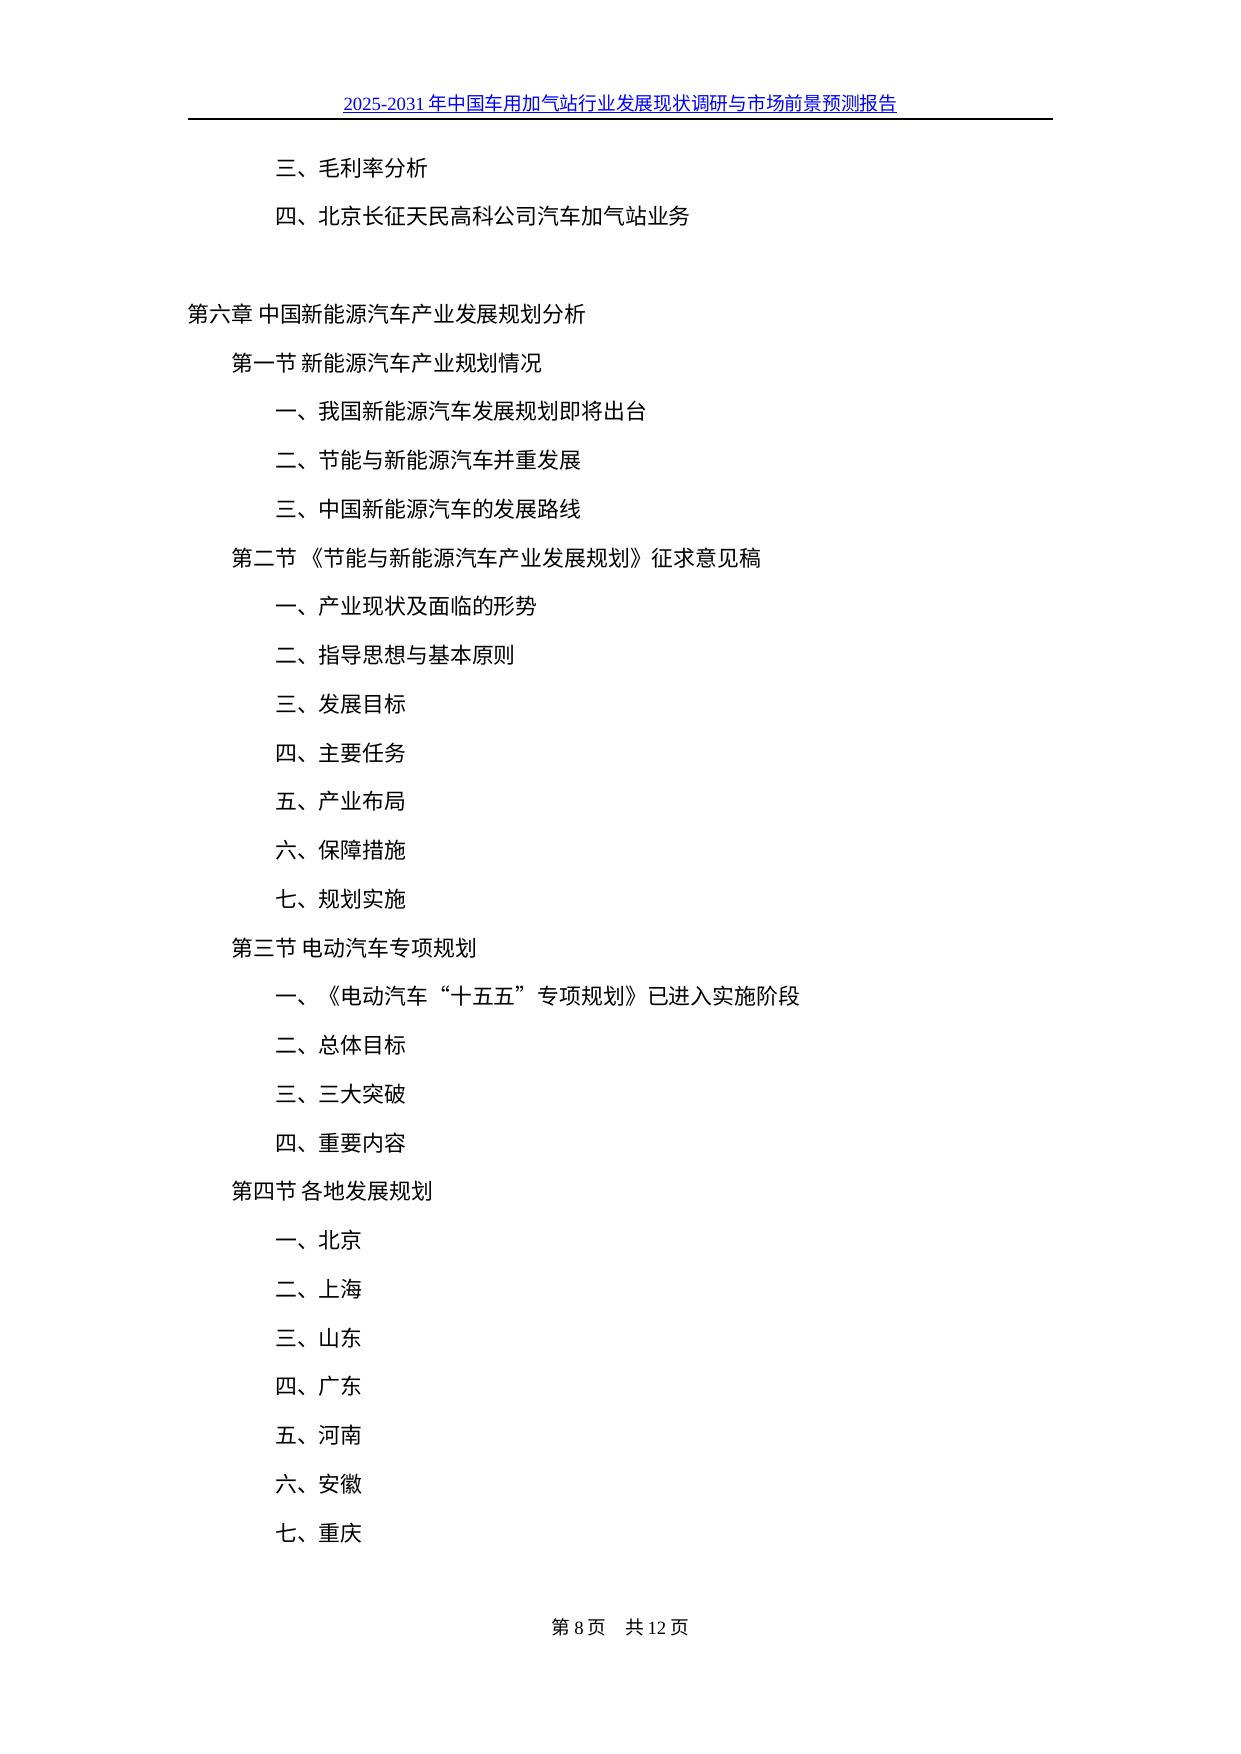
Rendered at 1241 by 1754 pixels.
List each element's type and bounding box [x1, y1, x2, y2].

text [187, 150, 1053, 1548]
